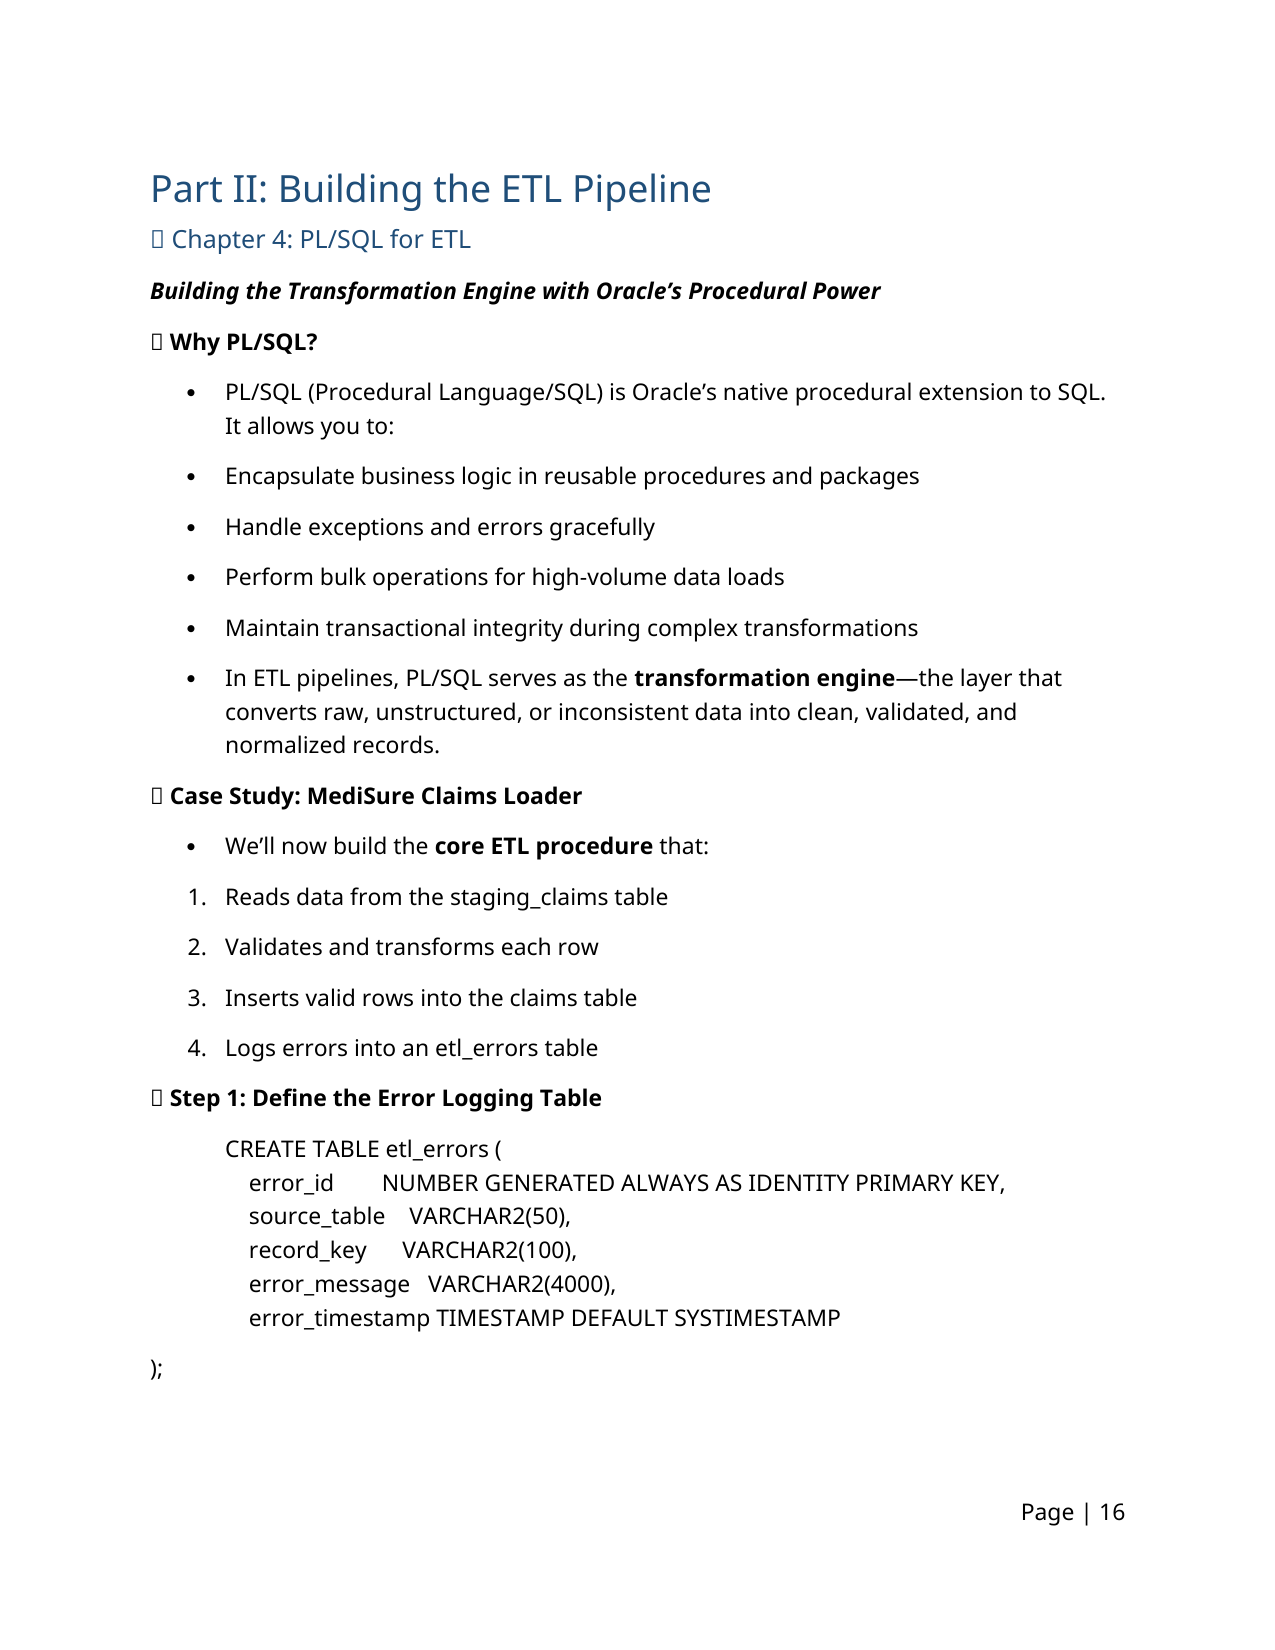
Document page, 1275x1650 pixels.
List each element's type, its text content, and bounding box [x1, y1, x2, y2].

text ); [150, 1352, 1125, 1383]
list source_table VARCHAR2(50), [225, 1200, 1125, 1231]
subtitle 📘 Chapter 4: PL/SQL for ETL [150, 222, 1125, 256]
text 🧱 Step 1: Define the Error Logging Table [150, 1082, 1125, 1113]
list CREATE TABLE etl_errors ( [225, 1133, 1125, 1164]
list Logs errors into an etl_errors table [187, 1032, 1125, 1063]
list We’ll now build the core ETL procedure that: [187, 830, 1125, 861]
text Building the Transformation Engine with Oracle’s Procedural Power [150, 275, 1125, 306]
list record_key VARCHAR2(100), [225, 1234, 1125, 1265]
list error_timestamp TIMESTAMP DEFAULT SYSTIMESTAMP [225, 1301, 1125, 1333]
list error_id NUMBER GENERATED ALWAYS AS IDENTITY PRIMARY KEY, [225, 1166, 1125, 1198]
list In ETL pipelines, PL/SQL serves as the transformation engine—the layer that converts raw, unstructured, or inconsistent data into clean, validated, and normalized records. [187, 662, 1125, 761]
text 🧠 Why PL/SQL? [150, 326, 1125, 357]
list error_message VARCHAR2(4000), [225, 1268, 1125, 1299]
text 🏥 Case Study: MediSure Claims Loader [150, 780, 1125, 811]
list Encapsulate business logic in reusable procedures and packages [187, 460, 1125, 491]
list Maintain transactional integrity during complex transformations [187, 611, 1125, 643]
list PL/SQL (Procedural Language/SQL) is Oracle’s native procedural extension to SQL. It allows you to: [187, 376, 1125, 441]
list Reads data from the staging_claims table [187, 881, 1125, 912]
list Validates and transforms each row [187, 931, 1125, 962]
list Inserts valid rows into the claims table [187, 981, 1125, 1013]
list Handle exceptions and errors gracefully [187, 511, 1125, 542]
subtitle Part II: Building the ETL Pipeline [150, 162, 1125, 213]
list Perform bulk operations for high-volume data loads [187, 561, 1125, 592]
